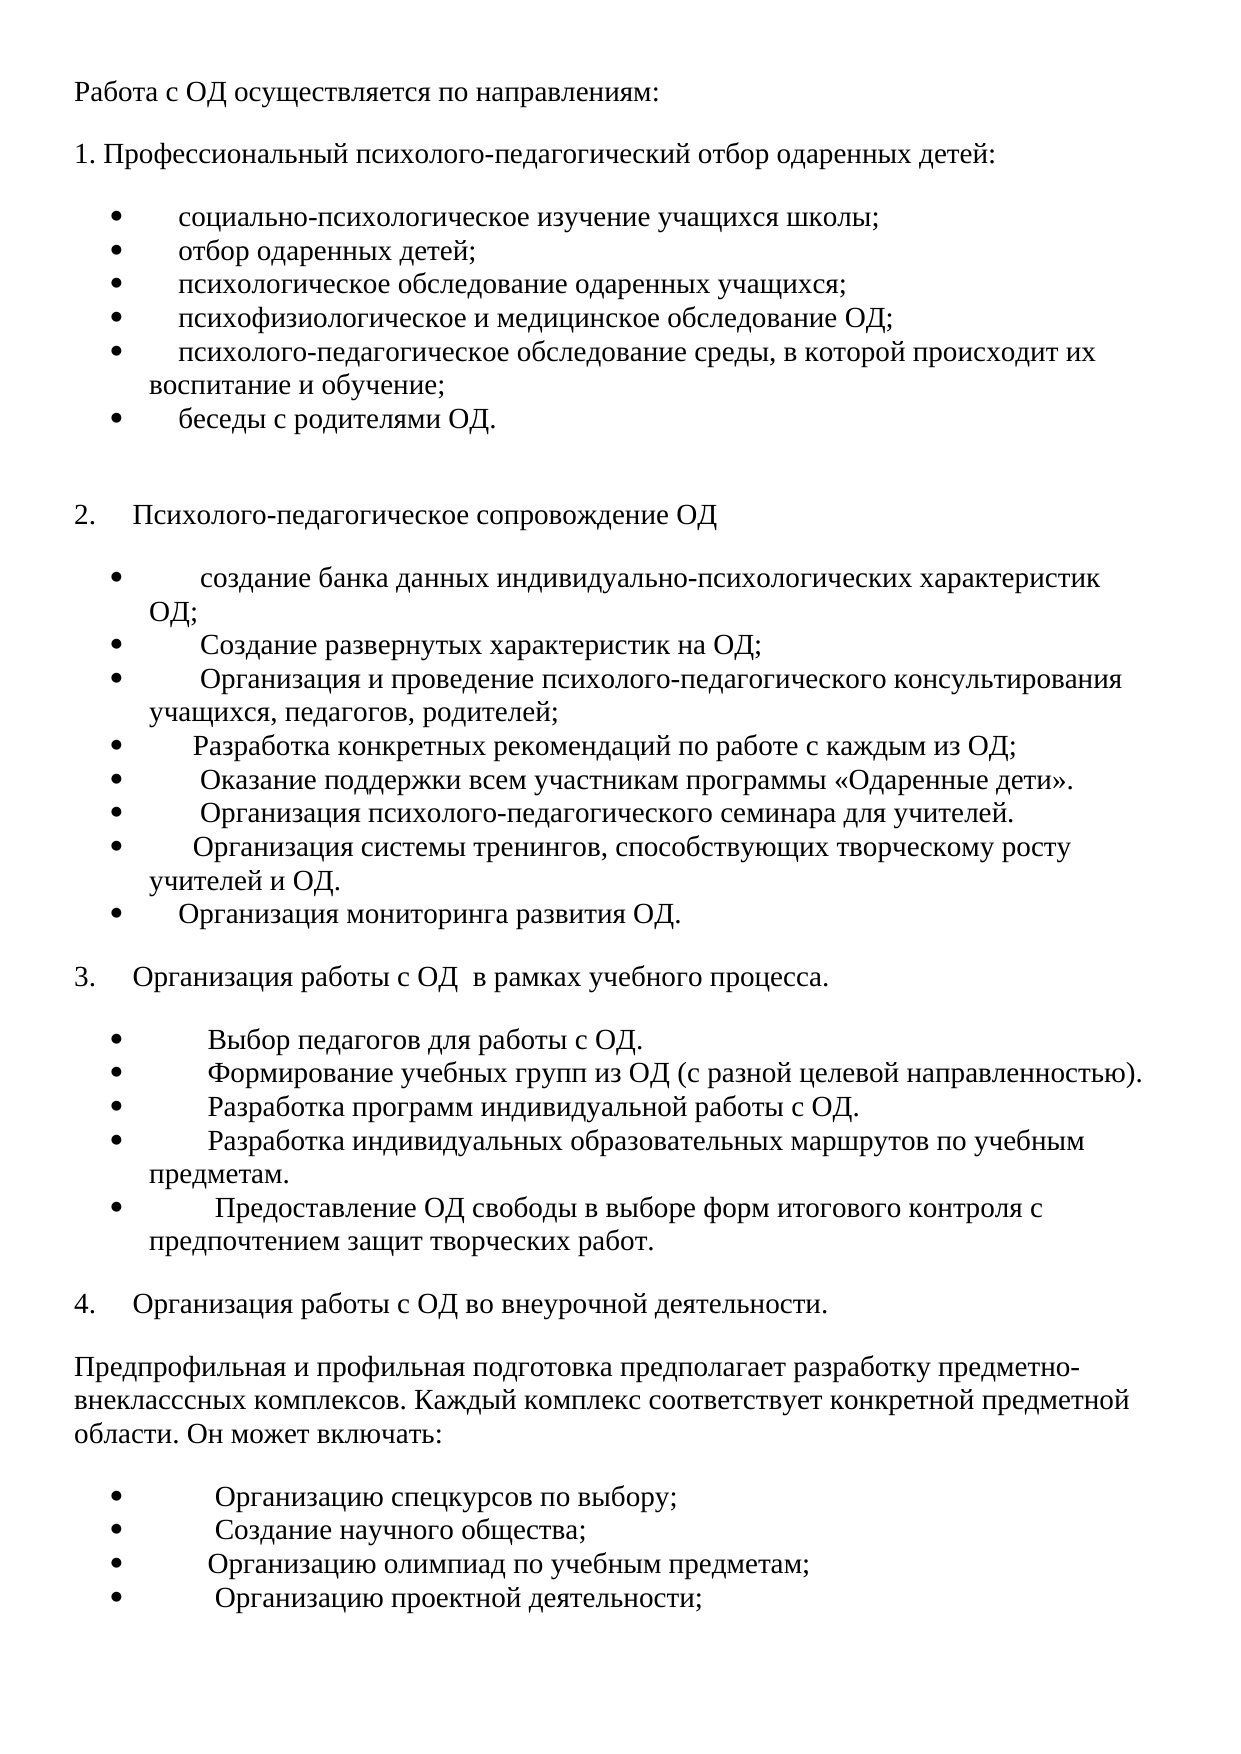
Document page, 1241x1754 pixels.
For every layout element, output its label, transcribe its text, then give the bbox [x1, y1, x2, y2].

list Организация системы тренингов, способствующих творческому росту учителей и ОД. [111, 829, 1152, 896]
list Организацию проектной деятельности; [111, 1580, 1152, 1613]
list отбор одаренных детей; [111, 233, 1152, 267]
list Разработка программ индивидуальной работы с ОД. [111, 1089, 1152, 1123]
list Разработка индивидуальных образовательных маршрутов по учебным предметам. [111, 1123, 1152, 1190]
list Организация психолого-педагогического семинара для учителей. [111, 795, 1152, 829]
list беседы с родителями ОД. [111, 401, 1152, 435]
text 1. Профессиональный психолого-педагогический отбор одаренных детей: [74, 137, 1152, 170]
text 4. Организация работы с ОД во внеурочной деятельности. [74, 1286, 1152, 1320]
list Организация мониторинга развития ОД. [111, 896, 1152, 930]
list Оказание поддержки всем участникам программы «Одаренные дети». [111, 762, 1152, 795]
list психолого-педагогическое обследование среды, в которой происходит их воспитание и обучение; [111, 334, 1152, 401]
list психологическое обследование одаренных учащихся; [111, 267, 1152, 300]
list Разработка конкретных рекомендаций по работе с каждым из ОД; [111, 728, 1152, 762]
list Организацию олимпиад по учебным предметам; [111, 1546, 1152, 1580]
list Организация и проведение психолого-педагогического консультирования учащихся, педагогов, родителей; [111, 661, 1152, 728]
text 2. Психолого-педагогическое сопровождение ОД [74, 497, 1152, 531]
text 3. Организация работы с ОД в рамках учебного процесса. [74, 959, 1152, 993]
list Создание научного общества; [111, 1512, 1152, 1546]
list психофизиологическое и медицинское обследование ОД; [111, 300, 1152, 334]
list Предоставление ОД свободы в выборе форм итогового контроля с предпочтением защит творческих работ. [111, 1190, 1152, 1257]
list создание банка данных индивидуально-психологических характеристик ОД; [111, 560, 1152, 627]
list Выбор педагогов для работы с ОД. [111, 1022, 1152, 1055]
list Организацию спецкурсов по выбору; [111, 1479, 1152, 1512]
list Создание развернутых характеристик на ОД; [111, 627, 1152, 661]
list социально-психологическое изучение учащихся школы; [111, 199, 1152, 233]
list Формирование учебных групп из ОД (с разной целевой направленностью). [111, 1055, 1152, 1089]
text Работа с ОД осуществляется по направлениям: [74, 74, 1152, 107]
text Предпрофильная и профильная подготовка предполагает разработку предметно-внекласссных комплексов. Каждый комплекс соответствует конкретной предметной области. Он может включать: [74, 1349, 1152, 1449]
